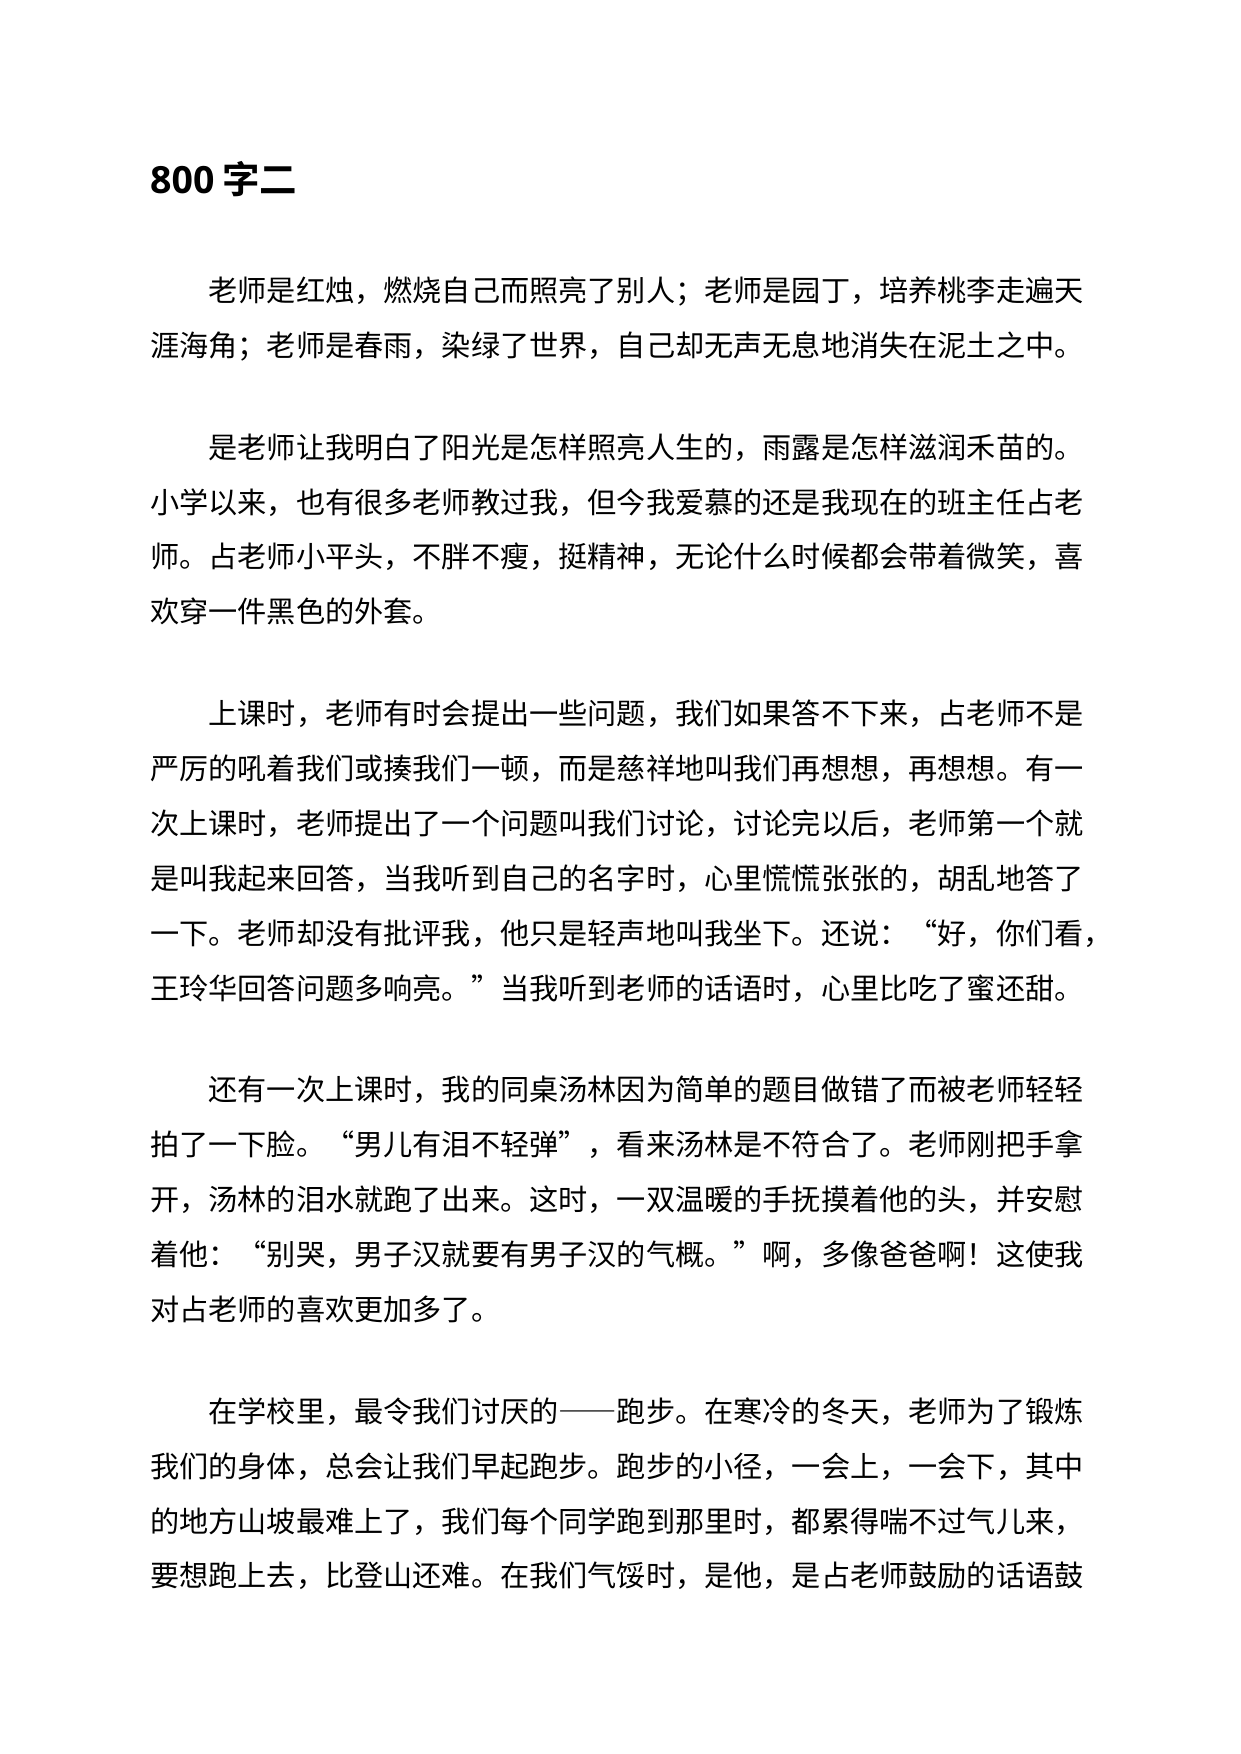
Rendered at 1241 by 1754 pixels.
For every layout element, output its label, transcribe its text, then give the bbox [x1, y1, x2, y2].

text 老师是红烛，燃烧自己而照亮了别人；老师是园丁，培养桃李走遍天涯海角；老师是春雨，染绿了世界，自己却无声无息地消失在泥土之中。 [150, 268, 1090, 365]
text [150, 1388, 1090, 1595]
text 还有一次上课时，我的同桌汤林因为简单的题目做错了而被老师轻轻拍了一下脸。“男儿有泪不轻弹”，看来汤林是不符合了。老师刚把手拿开，汤林的泪水就跑了出来。这时，一双温暖的手抚摸着他的头，并安慰着他：“别哭，男子汉就要有男子汉的气概。”啊，多像爸爸啊！这使我对占老师的喜欢更加多了。 [150, 1067, 1090, 1329]
text 是老师让我明白了阳光是怎样照亮人生的，雨露是怎样滋润禾苗的。小学以来，也有很多老师教过我，但今我爱慕的还是我现在的班主任占老师。占老师小平头，不胖不瘦，挺精神，无论什么时候都会带着微笑，喜欢穿一件黑色的外套。 [150, 424, 1090, 631]
text 上课时，老师有时会提出一些问题，我们如果答不下来，占老师不是严厉的吼着我们或揍我们一顿，而是慈祥地叫我们再想想，再想想。有一次上课时，老师提出了一个问题叫我们讨论，讨论完以后，老师第一个就是叫我起来回答，当我听到自己的名字时，心里慌慌张张的，胡乱地答了一下。老师却没有批评我，他只是轻声地叫我坐下。还说：“好，你们看，王玲华回答问题多响亮。”当我听到老师的话语时，心里比吃了蜜还甜。 [150, 691, 1090, 1007]
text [150, 150, 1090, 204]
